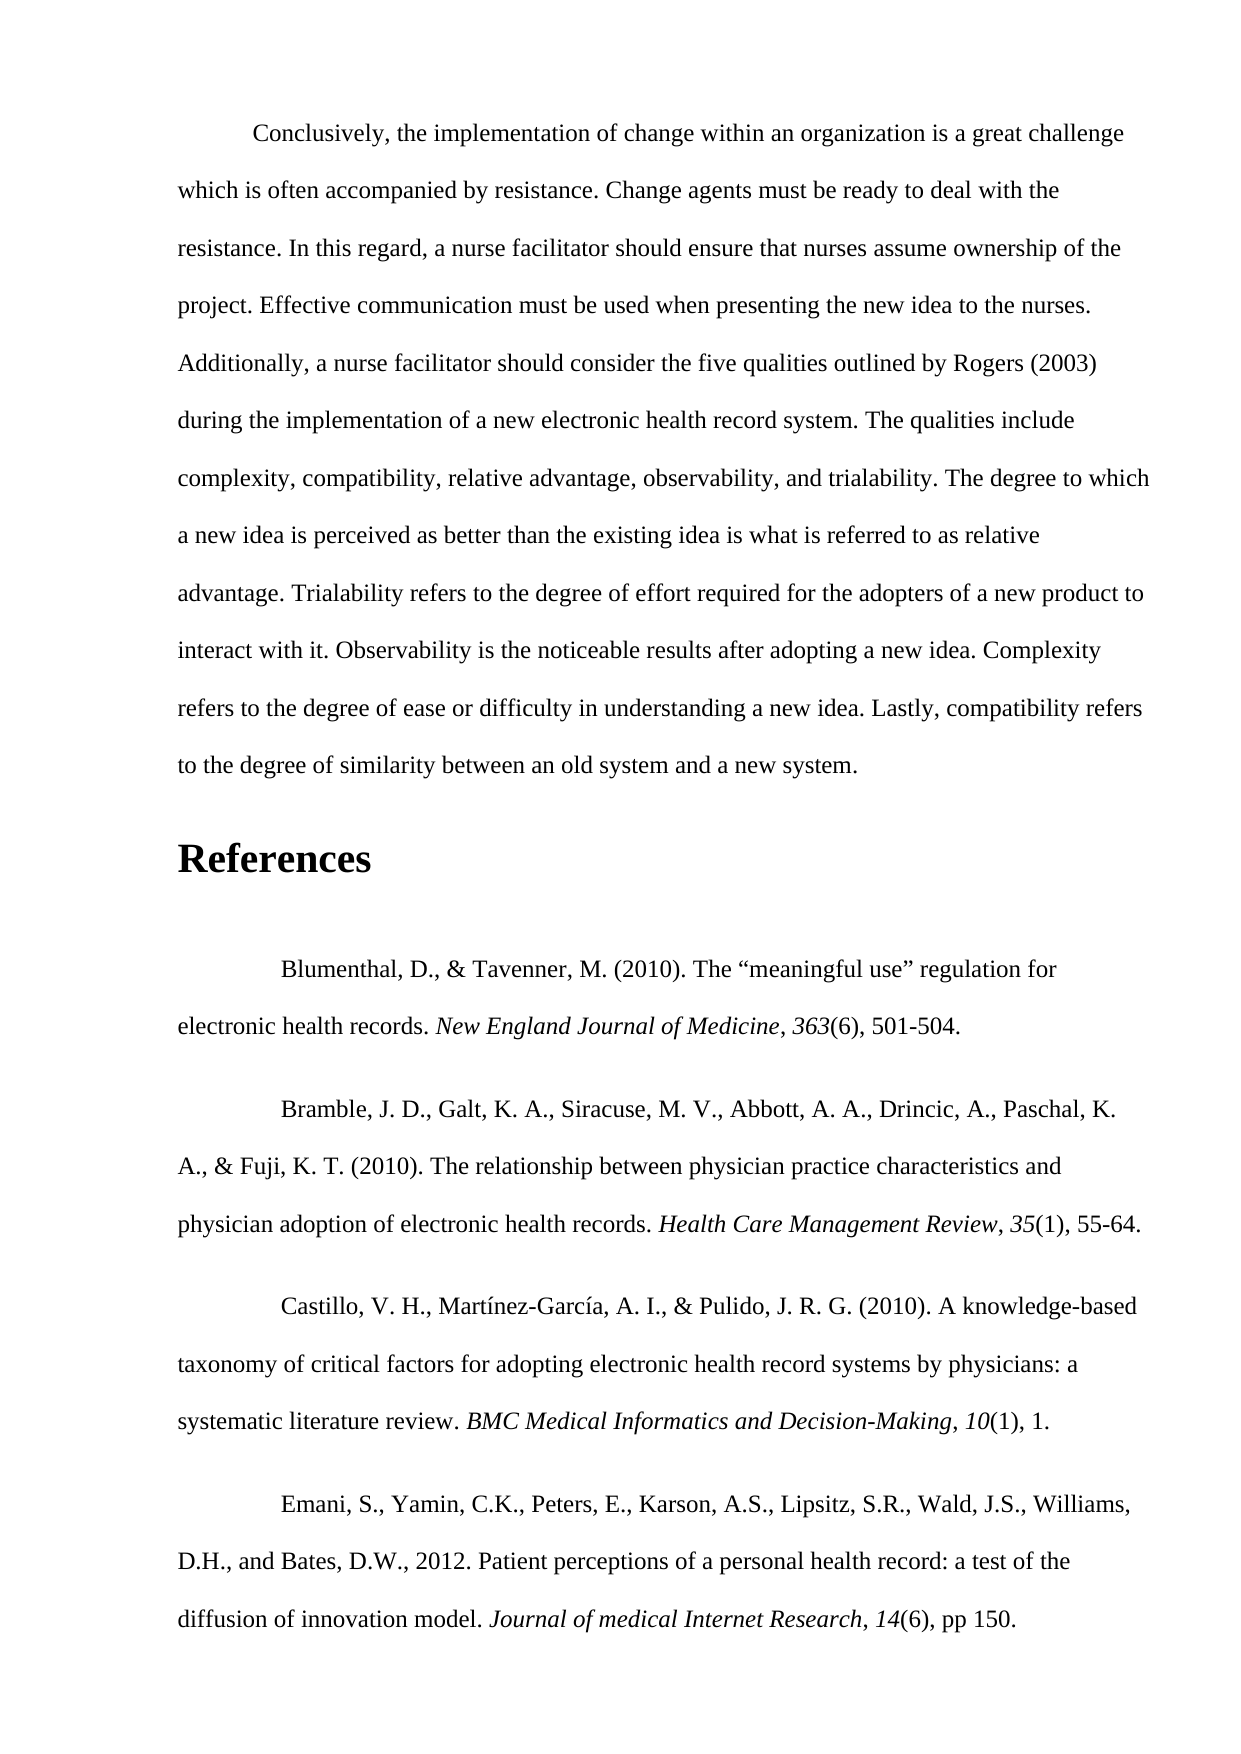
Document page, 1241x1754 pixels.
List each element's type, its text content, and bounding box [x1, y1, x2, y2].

text Bramble, J. D., Galt, K. A., Siracuse, M. V., Abbott, A. A., Drincic, A., Paschal, K. A., & Fuji, K. T. (2010). The relationship between physician practice characteristics and physician adoption of electronic health records. Health Care Management Review, 35(1), 55-64. [177, 1094, 1152, 1238]
text Conclusively, the implementation of change within an organization is a great challenge which is often accompanied by resistance. Change agents must be ready to deal with the resistance. In this regard, a nurse facilitator should ensure that nurses assume ownership of the project. Effective communication must be used when presenting the new idea to the nurses. Additionally, a nurse facilitator should consider the five qualities outlined by Rogers (2003) during the implementation of a new electronic health record system. The qualities include complexity, compatibility, relative advantage, observability, and trialability. The degree to which a new idea is perceived as better than the existing idea is what is referred to as relative advantage. Trialability refers to the degree of effort required for the adopters of a new product to interact with it. Observability is the noticeable results after adopting a new idea. Complexity refers to the degree of ease or difficulty in understanding a new idea. Lastly, compatibility refers to the degree of similarity between an old system and a new system. [177, 118, 1152, 779]
text Castillo, V. H., Martínez-García, A. I., & Pulido, J. R. G. (2010). A knowledge-based taxonomy of critical factors for adopting electronic health record systems by physicians: a systematic literature review. BMC Medical Informatics and Decision-Making, 10(1), 1. [177, 1291, 1152, 1435]
text Emani, S., Yamin, C.K., Peters, E., Karson, A.S., Lipsitz, S.R., Wald, J.S., Williams, D.H., and Bates, D.W., 2012. Patient perceptions of a personal health record: a test of the diffusion of innovation model. Journal of medical Internet Research, 14(6), pp 150. [177, 1489, 1152, 1633]
text Blumenthal, D., & Tavenner, M. (2010). The “meaningful use” regulation for electronic health records. New England Journal of Medicine, 363(6), 501-504. [177, 954, 1152, 1040]
text References [177, 833, 1152, 881]
